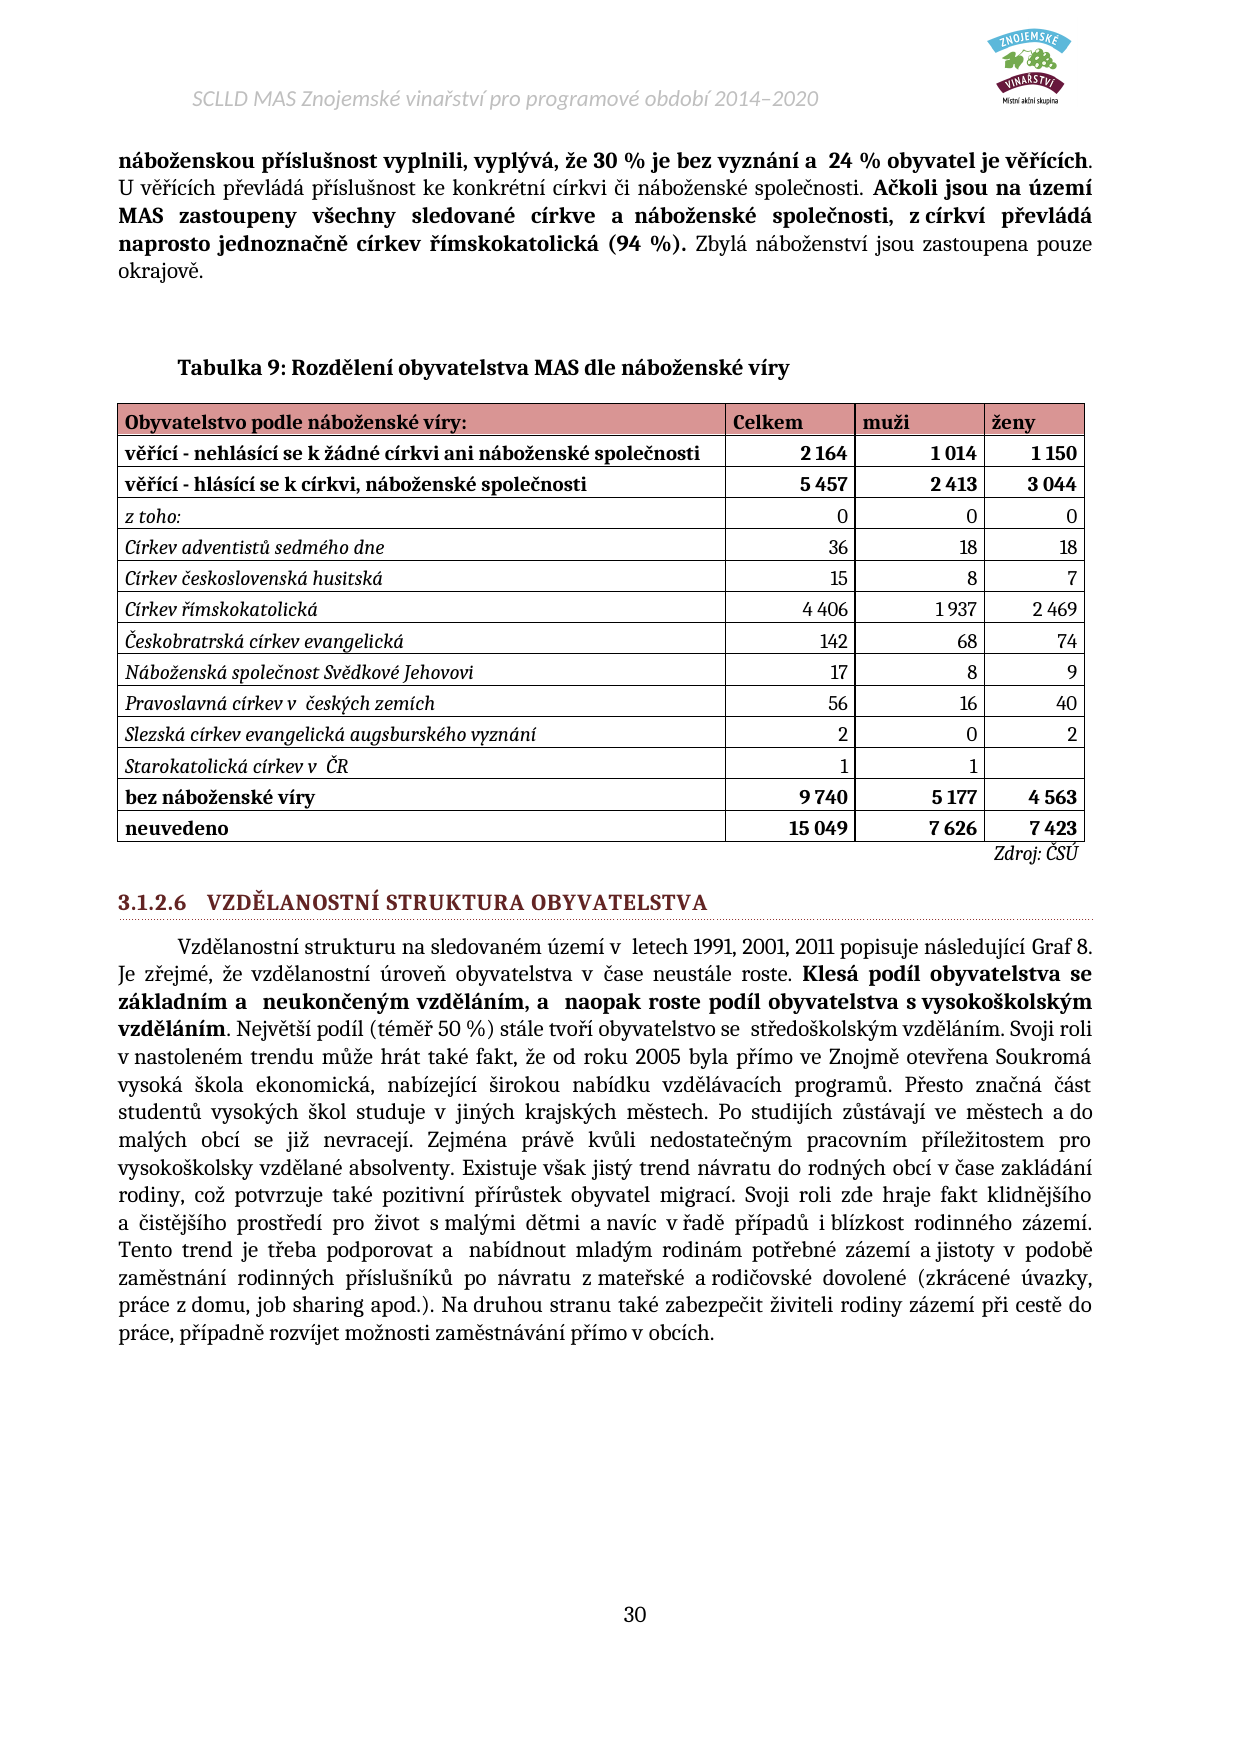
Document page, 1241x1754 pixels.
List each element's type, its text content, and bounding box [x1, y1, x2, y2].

table_cell 4 563 [985, 779, 1084, 809]
table_cell 18 [856, 529, 984, 559]
table_cell 1 937 [856, 592, 984, 622]
table_cell 7 626 [856, 811, 984, 841]
table_cell z toho: [118, 498, 725, 528]
table_cell Náboženská společnost Svědkové Jehovovi [118, 654, 725, 684]
table_cell Pravoslavná církev v českých zemích [118, 686, 725, 716]
table_cell 1 150 [985, 436, 1084, 466]
table_cell 0 [856, 717, 984, 747]
text Vzdělanostní strukturu na sledovaném území v letech 1991, 2001, 2011 popisuje následující Graf 8. Je zřejmé, že vzdělanostní úroveň obyvatelstva v čase neustále roste. Klesá podíl obyvatelstva se základním a neukončeným vzděláním, a naopak roste podíl obyvatelstva s vysokoškolským vzděláním. Největší podíl (téměř 50 %) stále tvoří obyvatelstvo se středoškolským vzděláním. Svoji roli v nastoleném trendu může hrát také fakt, že od roku 2005 byla přímo ve Znojmě otevřena Soukromá vysoká škola ekonomická, nabízející širokou nabídku vzdělávacích programů. Přesto značná část studentů vysokých škol studuje v jiných krajských městech. Po studijích zůstávají ve městech a do malých obcí se již nevracejí. Zejména právě kvůli nedostatečným pracovním příležitostem pro vysokoškolsky vzdělané absolventy. Existuje však jistý trend návratu do rodných obcí v čase zakládání rodiny, což potvrzuje také pozitivní přírůstek obyvatel migrací. Svoji roli zde hraje fakt klidnějšího a čistějšího prostředí pro život s malými dětmi a navíc v řadě případů i blízkost rodinného zázemí. Tento trend je třeba podporovat a nabídnout mladým rodinám potřebné zázemí a jistoty v podobě zaměstnání rodinných příslušníků po návratu z mateřské a rodičovské dovolené (zkrácené úvazky, práce z domu, job sharing apod.). Na druhou stranu také zabezpečit živiteli rodiny zázemí při cestě do práce, případně rozvíjet možnosti zaměstnávání přímo v obcích. [118, 933, 1093, 1346]
subtitle Vzdělanostní struktura obyvatelstva [118, 890, 1093, 920]
table_cell věřící - nehlásící se k žádné církvi ani náboženské společnosti [118, 436, 725, 466]
table_cell 40 [985, 686, 1084, 716]
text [118, 148, 1093, 284]
table_cell 56 [726, 686, 854, 716]
table_cell 18 [985, 529, 1084, 559]
table_cell 9 740 [726, 779, 854, 809]
table_header muži [856, 404, 984, 434]
table_cell 1 [856, 748, 984, 778]
table_cell [985, 748, 1084, 778]
table_cell neuvedeno [118, 811, 725, 841]
table_cell 1 014 [856, 436, 984, 466]
table_cell 3 044 [985, 467, 1084, 497]
table_cell 7 [985, 561, 1084, 591]
table_cell 9 [985, 654, 1084, 684]
table_cell Církev československá husitská [118, 561, 725, 591]
picture [980, 17, 1078, 107]
table_header Celkem [726, 404, 854, 434]
table_cell 16 [856, 686, 984, 716]
table_cell 2 [985, 717, 1084, 747]
table_cell Církev římskokatolická [118, 592, 725, 622]
table_cell 0 [985, 498, 1084, 528]
table_cell Českobratrská církev evangelická [118, 623, 725, 653]
table_cell 1 [726, 748, 854, 778]
table_cell 15 049 [726, 811, 854, 841]
table_cell 2 [726, 717, 854, 747]
table_cell 17 [726, 654, 854, 684]
table_cell 142 [726, 623, 854, 653]
table_cell 0 [856, 498, 984, 528]
table_cell Církev adventistů sedmého dne [118, 529, 725, 559]
table_cell 8 [856, 561, 984, 591]
table_cell bez náboženské víry [118, 779, 725, 809]
table_cell 0 [726, 498, 854, 528]
table_cell 7 423 [985, 811, 1084, 841]
list Zdroj: ČSÚ [118, 842, 1078, 866]
table_cell Starokatolická církev v ČR [118, 748, 725, 778]
table_cell Slezská církev evangelická augsburského vyznání [118, 717, 725, 747]
table_cell 2 413 [856, 467, 984, 497]
table_cell 74 [985, 623, 1084, 653]
table_header Obyvatelstvo podle náboženské víry: [118, 404, 725, 434]
table_cell 5 177 [856, 779, 984, 809]
table_cell 4 406 [726, 592, 854, 622]
table_cell 2 469 [985, 592, 1084, 622]
table_cell 36 [726, 529, 854, 559]
table_cell 68 [856, 623, 984, 653]
table_cell 2 164 [726, 436, 854, 466]
table_cell věřící - hlásící se k církvi, náboženské společnosti [118, 467, 725, 497]
text Tabulka 9: Rozdělení obyvatelstva MAS dle náboženské víry [118, 355, 1093, 381]
table_cell 15 [726, 561, 854, 591]
table_header ženy [985, 404, 1084, 434]
table_cell 5 457 [726, 467, 854, 497]
table_cell 8 [856, 654, 984, 684]
